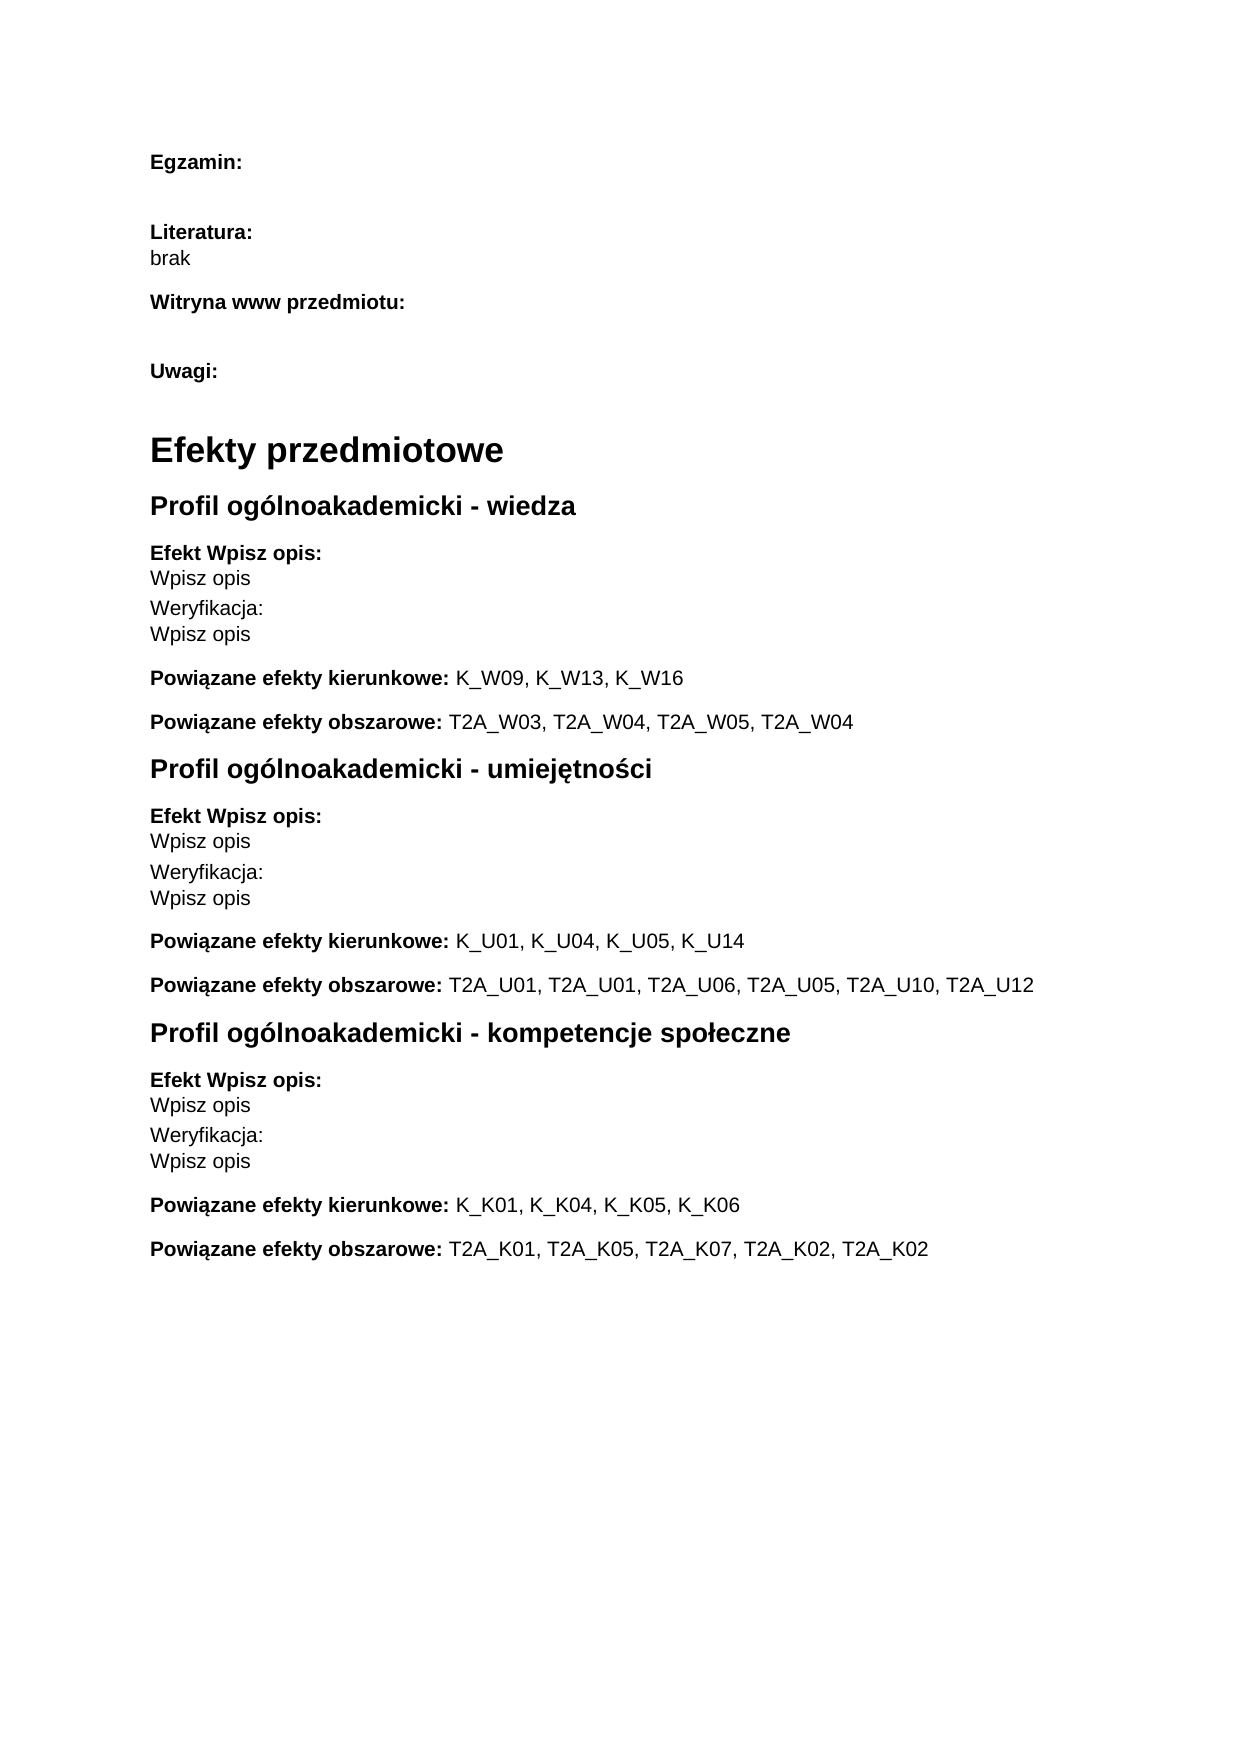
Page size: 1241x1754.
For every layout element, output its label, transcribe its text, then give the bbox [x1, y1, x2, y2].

subtitle Profil ogólnoakademicki - kompetencje społeczne [150, 1017, 1090, 1048]
text Powiązane efekty obszarowe: T2A_W03, T2A_W04, T2A_W05, T2A_W04 [150, 709, 1090, 733]
subtitle Profil ogólnoakademicki - wiedza [150, 490, 1090, 521]
text Wpisz opis [150, 1093, 1090, 1117]
text Uwagi: [150, 359, 1090, 383]
text Wpisz opis [150, 829, 1090, 853]
text Efekt Wpisz opis: [150, 1068, 1090, 1092]
subtitle Efekty przedmiotowe [150, 429, 1090, 470]
text Powiązane efekty obszarowe: T2A_U01, T2A_U01, T2A_U06, T2A_U05, T2A_U10, T2A_U12 [150, 973, 1090, 997]
text Efekt Wpisz opis: [150, 541, 1090, 565]
text Wpisz opis [150, 1149, 1090, 1173]
text Powiązane efekty kierunkowe: K_K01, K_K04, K_K05, K_K06 [150, 1193, 1090, 1217]
text Witryna www przedmiotu: [150, 289, 1090, 313]
text Powiązane efekty kierunkowe: K_W09, K_W13, K_W16 [150, 666, 1090, 690]
text Powiązane efekty kierunkowe: K_U01, K_U04, K_U05, K_U14 [150, 929, 1090, 953]
text Weryfikacja: [150, 859, 1090, 883]
text Wpisz opis [150, 886, 1090, 909]
text brak [150, 246, 1090, 270]
text Weryfikacja: [150, 1123, 1090, 1147]
subtitle Profil ogólnoakademicki - umiejętności [150, 753, 1090, 784]
text Egzamin: [150, 150, 1090, 174]
text Weryfikacja: [150, 596, 1090, 620]
text Powiązane efekty obszarowe: T2A_K01, T2A_K05, T2A_K07, T2A_K02, T2A_K02 [150, 1237, 1090, 1261]
text Wpisz opis [150, 566, 1090, 590]
text Literatura: [150, 220, 1090, 244]
text Efekt Wpisz opis: [150, 804, 1090, 828]
text Wpisz opis [150, 622, 1090, 646]
